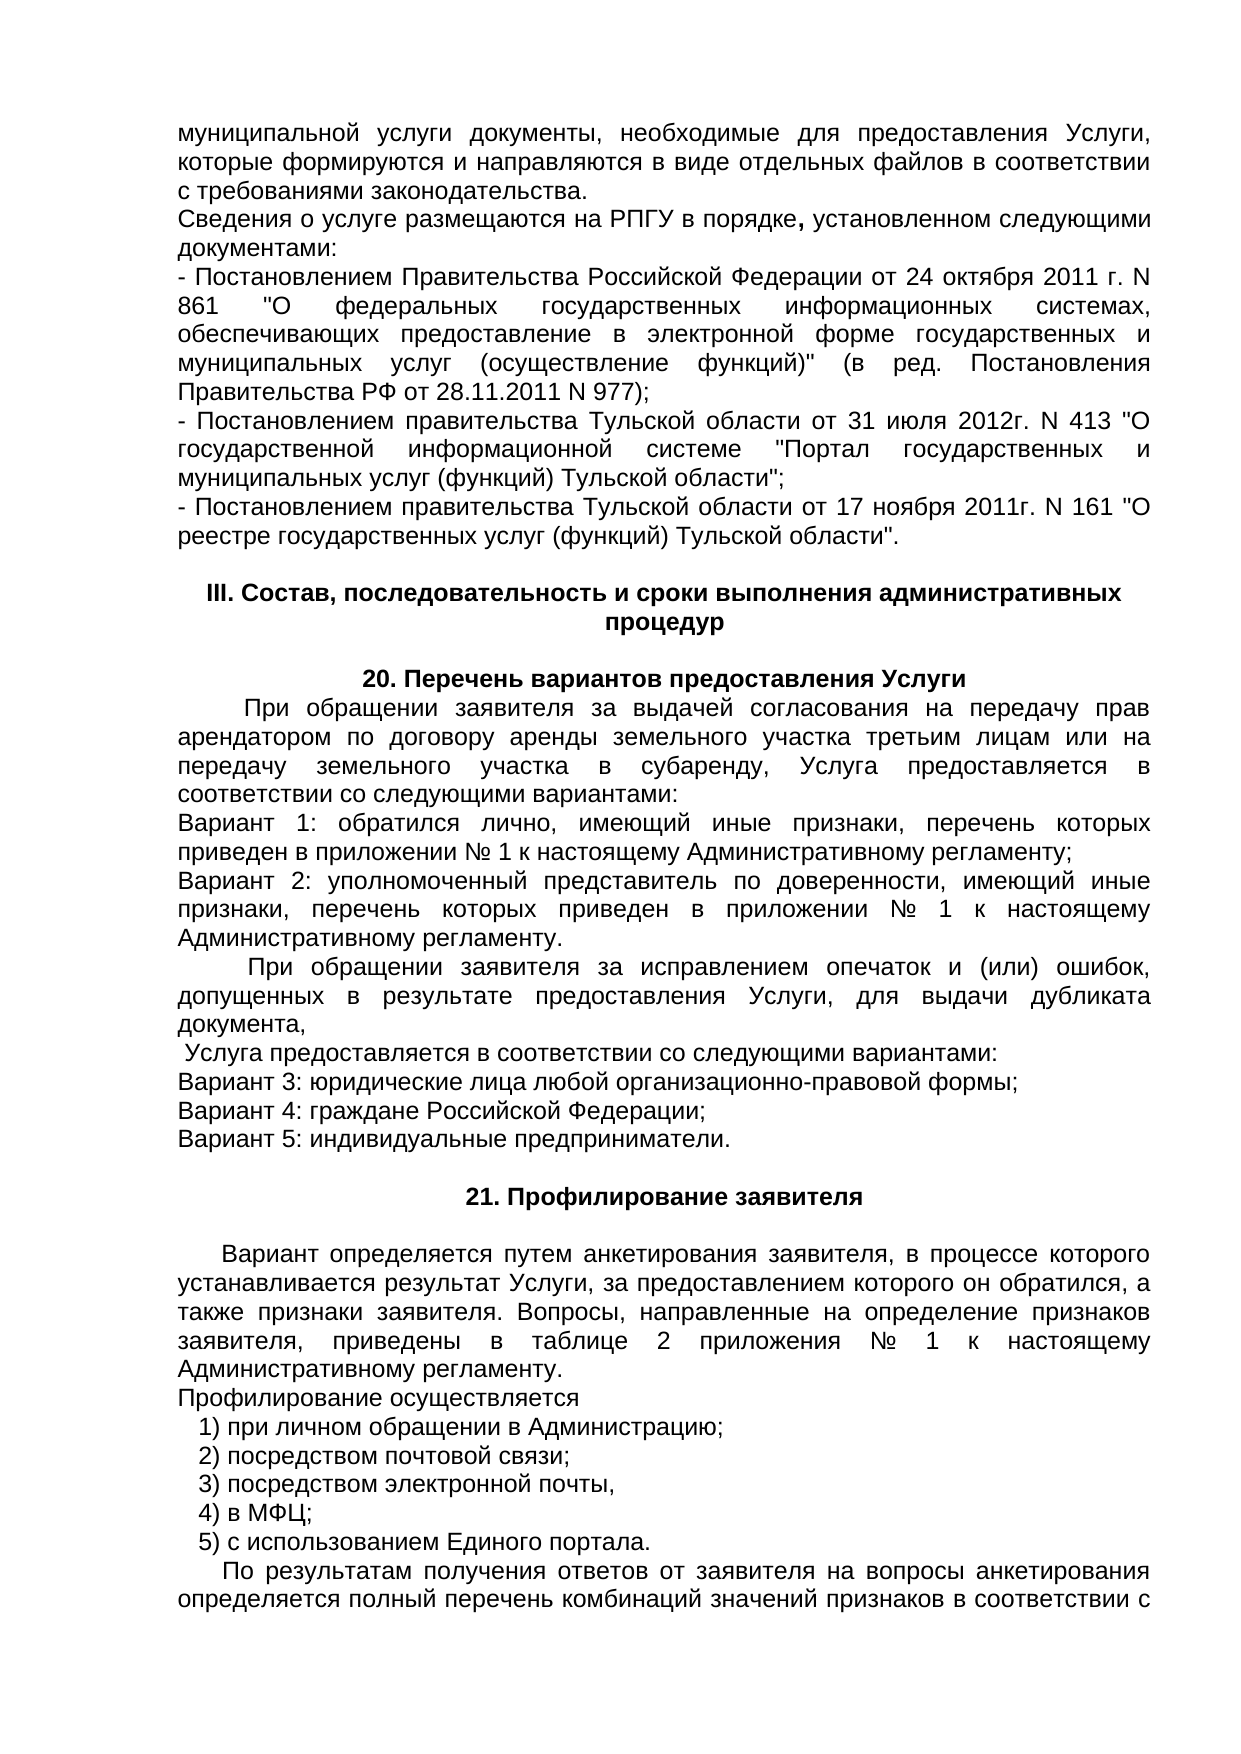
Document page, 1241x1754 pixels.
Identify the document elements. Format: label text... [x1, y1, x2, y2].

text III. Состав, последовательность и сроки выполнения административных процедур [177, 578, 1152, 636]
text - Постановлением Правительства Российской Федерации от 24 октября . N 861 "О федеральных государственных информационных системах, обеспечивающих предоставление в электронной форме государственных и муниципальных услуг (осуществление функций)" (в ред. Постановления Правительства РФ от 28.11.2011 N 977); [177, 262, 1152, 406]
text - Постановлением правительства Тульской области от 31 июля 2012г. N 413 "О государственной информационной системе "Портал государственных и муниципальных услуг (функций) Тульской области"; [177, 406, 1152, 492]
text 1) при личном обращении в Администрацию; [177, 1412, 1152, 1441]
text Профилирование осуществляется [177, 1383, 1152, 1412]
text 21. Профилирование заявителя [177, 1182, 1152, 1211]
text Вариант 2: уполномоченный представитель по доверенности, имеющий иные признаки, перечень которых приведен в приложении № 1 к настоящему Административному регламенту. [177, 866, 1152, 952]
text При обращении заявителя за исправлением опечаток и (или) ошибок, допущенных в результате предоставления Услуги, для выдачи дубликата документа, [177, 952, 1152, 1038]
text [177, 1556, 1152, 1613]
text Вариант 1: обратился лично, имеющий иные признаки, перечень которых приведен в приложении № 1 к настоящему Административному регламенту; [177, 808, 1152, 866]
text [177, 118, 1152, 204]
text 3) посредством электронной почты, [177, 1469, 1152, 1498]
text Вариант 3: юридические лица любой организационно-правовой формы; [177, 1067, 1152, 1096]
text 20. Перечень вариантов предоставления Услуги [177, 664, 1152, 693]
text Сведения о услуге размещаются на РПГУ в порядке, установленном следующими документами: [177, 204, 1152, 262]
text 2) посредством почтовой связи; [177, 1441, 1152, 1469]
text Вариант 4: граждане Российской Федерации; [177, 1096, 1152, 1124]
text Вариант определяется путем анкетирования заявителя, в процессе которого устанавливается результат Услуги, за предоставлением которого он обратился, а также признаки заявителя. Вопросы, направленные на определение признаков заявителя, приведены в таблице 2 приложения № 1 к настоящему Административному регламенту. [177, 1239, 1152, 1383]
text Вариант 5: индивидуальные предприниматели. [177, 1124, 1152, 1153]
text Услуга предоставляется в соответствии со следующими вариантами: [177, 1038, 1152, 1067]
text 4) в МФЦ; [177, 1498, 1152, 1527]
text - Постановлением правительства Тульской области от 17 ноября 2011г. N 161 "О реестре государственных услуг (функций) Тульской области". [177, 492, 1152, 549]
text При обращении заявителя за выдачей согласования на передачу прав арендатором по договору аренды земельного участка третьим лицам или на передачу земельного участка в субаренду, Услуга предоставляется в соответствии со следующими вариантами: [177, 693, 1152, 808]
text 5) с использованием Единого портала. [177, 1527, 1152, 1556]
